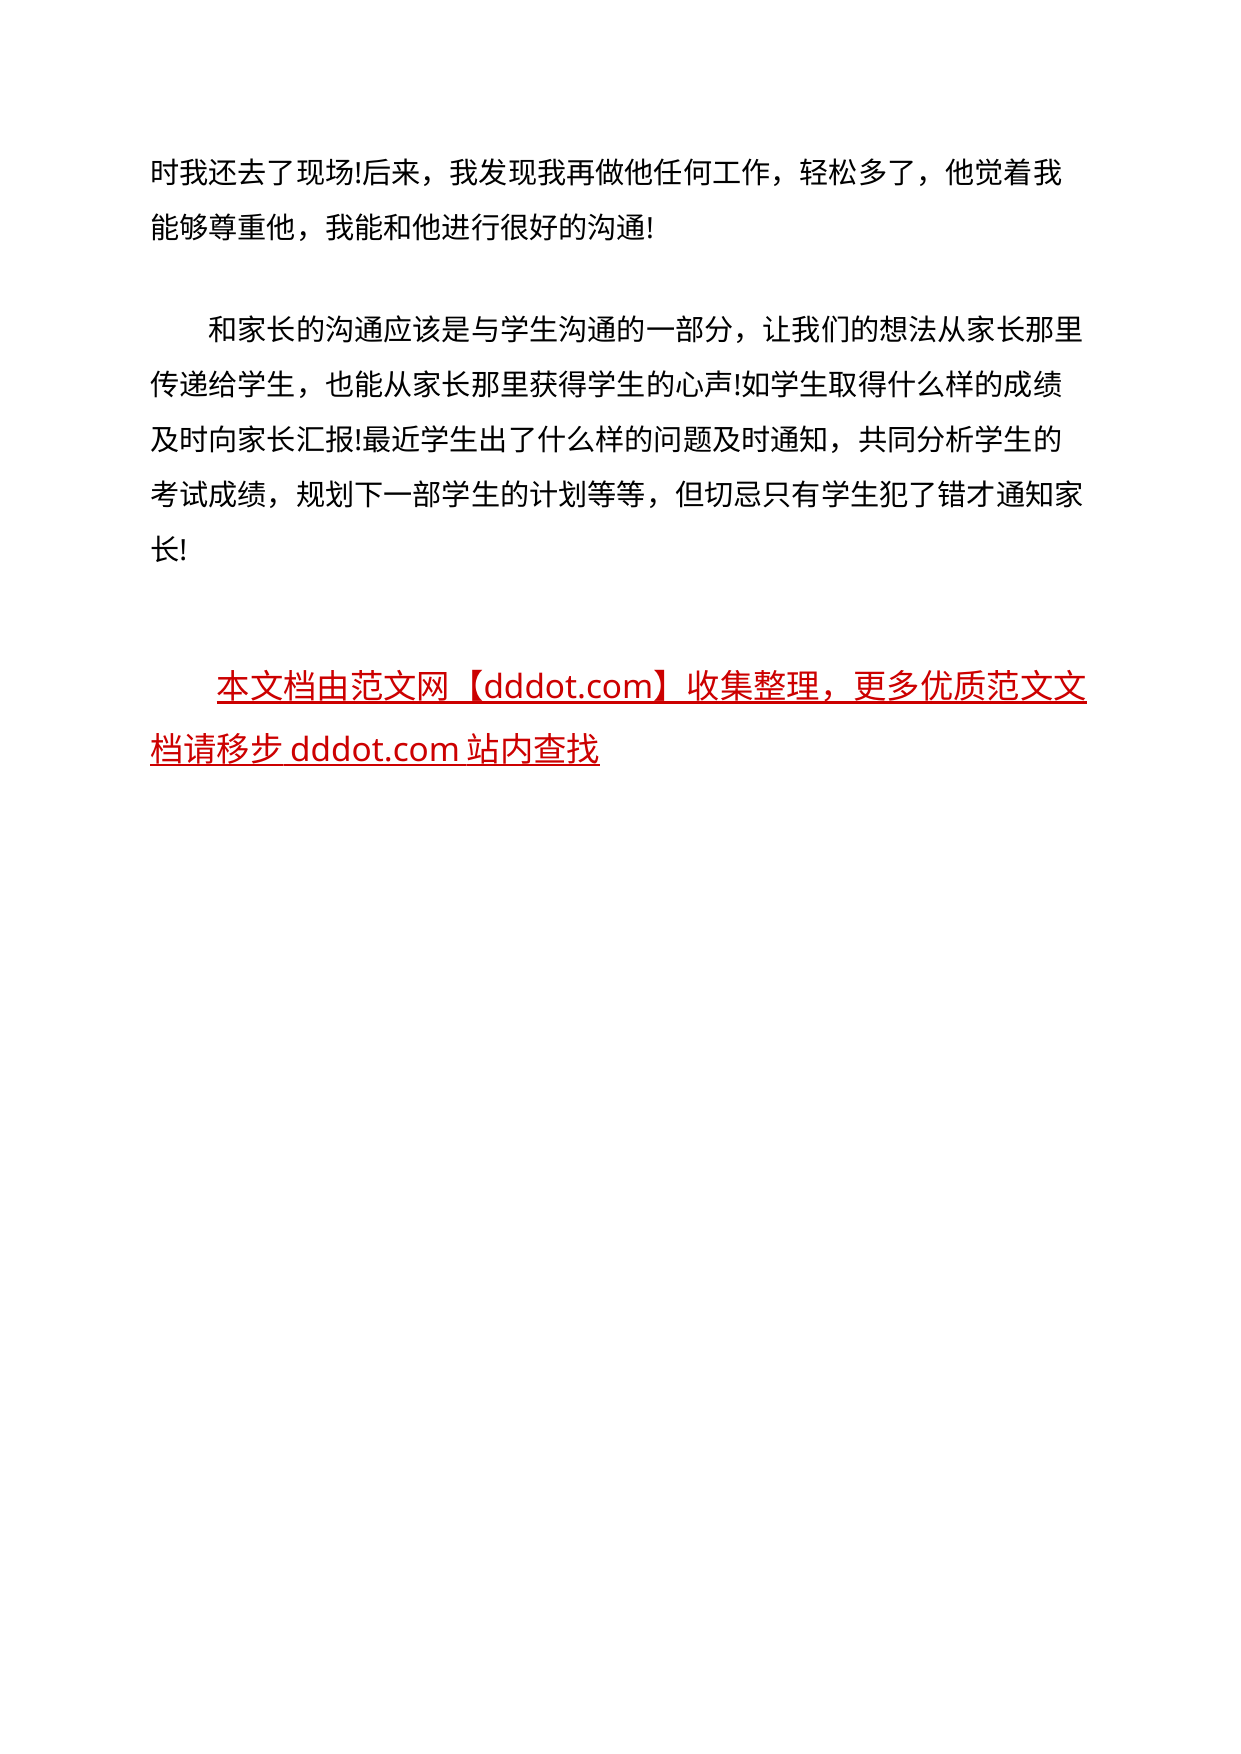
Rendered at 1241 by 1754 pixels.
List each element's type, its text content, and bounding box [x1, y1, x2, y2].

text 本文档由范文网【dddot.com】收集整理，更多优质范文文档请移步dddot.com站内查找 [150, 660, 1090, 771]
text 和家长的沟通应该是与学生沟通的一部分，让我们的想法从家长那里传递给学生，也能从家长那里获得学生的心声!如学生取得什么样的成绩及时向家长汇报!最近学生出了什么样的问题及时通知，共同分析学生的考试成绩，规划下一部学生的计划等等，但切忌只有学生犯了错才通知家长! [150, 307, 1090, 569]
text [150, 150, 1090, 247]
